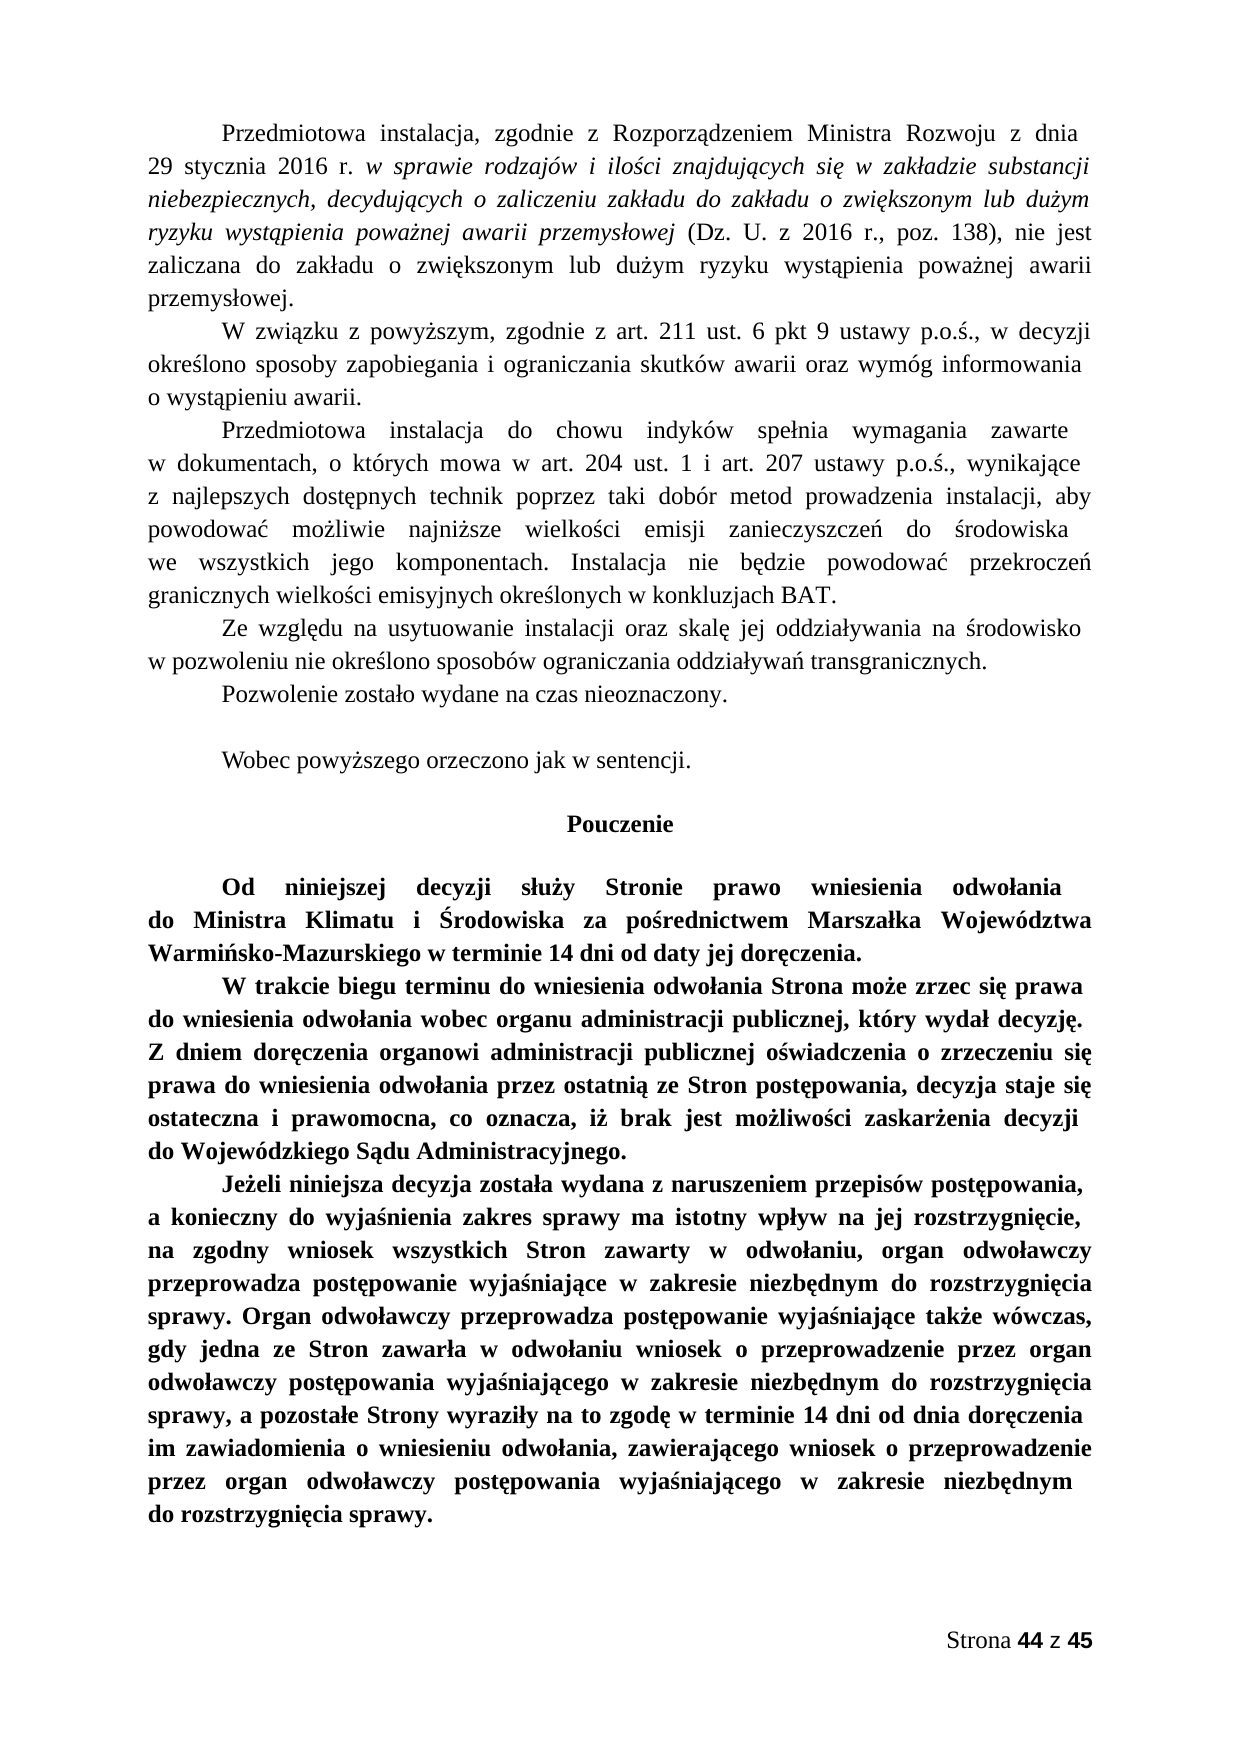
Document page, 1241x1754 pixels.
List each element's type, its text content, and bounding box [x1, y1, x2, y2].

text Ze względu na usytuowanie instalacji oraz skalę jej oddziaływania na środowisko w pozwoleniu nie określono sposobów ograniczania oddziaływań transgranicznych. [148, 613, 1093, 675]
text Pozwolenie zostało wydane na czas nieoznaczony. [148, 679, 1093, 708]
text W trakcie biegu terminu do wniesienia odwołania Strona może zrzec się prawa do wniesienia odwołania wobec organu administracji publicznej, który wydał decyzję. Z dniem doręczenia organowi administracji publicznej oświadczenia o zrzeczeniu się prawa do wniesienia odwołania przez ostatnią ze Stron postępowania, decyzja staje się ostateczna i prawomocna, co oznacza, iż brak jest możliwości zaskarżenia decyzji do Wojewódzkiego Sądu Administracyjnego. [148, 971, 1093, 1165]
text Pouczenie [148, 809, 1093, 837]
text Wobec powyższego orzeczono jak w sentencji. [148, 746, 1093, 774]
text Jeżeli niniejsza decyzja została wydana z naruszeniem przepisów postępowania, a konieczny do wyjaśnienia zakres sprawy ma istotny wpływ na jej rozstrzygnięcie, na zgodny wniosek wszystkich Stron zawarty w odwołaniu, organ odwoławczy przeprowadza postępowanie wyjaśniające w zakresie niezbędnym do rozstrzygnięcia sprawy. Organ odwoławczy przeprowadza postępowanie wyjaśniające także wówczas, gdy jedna ze Stron zawarła w odwołaniu wniosek o przeprowadzenie przez organ odwoławczy postępowania wyjaśniającego w zakresie niezbędnym do rozstrzygnięcia sprawy, a pozostałe Strony wyraziły na to zgodę w terminie 14 dni od dnia doręczenia im zawiadomienia o wniesieniu odwołania, zawierającego wniosek o przeprowadzenie przez organ odwoławczy postępowania wyjaśniającego w zakresie niezbędnym do rozstrzygnięcia sprawy. [148, 1169, 1093, 1528]
text W związku z powyższym, zgodnie z art. 211 ust. 6 pkt 9 ustawy p.o.ś., w decyzji określono sposoby zapobiegania i ograniczania skutków awarii oraz wymóg informowania o wystąpieniu awarii. [148, 316, 1093, 411]
text Przedmiotowa instalacja do chowu indyków spełnia wymagania zawarte w dokumentach, o których mowa w art. 204 ust. 1 i art. 207 ustawy p.o.ś., wynikające z najlepszych dostępnych technik poprzez taki dobór metod prowadzenia instalacji, aby powodować możliwie najniższe wielkości emisji zanieczyszczeń do środowiska we wszystkich jego komponentach. Instalacja nie będzie powodować przekroczeń granicznych wielkości emisyjnych określonych w konkluzjach BAT. [148, 415, 1093, 609]
text Od niniejszej decyzji służy Stronie prawo wniesienia odwołania do Ministra Klimatu i Środowiska za pośrednictwem Marszałka Województwa Warmińsko-Mazurskiego w terminie 14 dni od daty jej doręczenia. [148, 872, 1093, 967]
text Przedmiotowa instalacja, zgodnie z Rozporządzeniem Ministra Rozwoju z dnia 29 stycznia 2016 r. w sprawie rodzajów i ilości znajdujących się w zakładzie substancji niebezpiecznych, decydujących o zaliczeniu zakładu do zakładu o zwiększonym lub dużym ryzyku wystąpienia poważnej awarii przemysłowej (Dz. U. z 2016 r., poz. 138), nie jest zaliczana do zakładu o zwiększonym lub dużym ryzyku wystąpienia poważnej awarii przemysłowej. [148, 118, 1093, 312]
